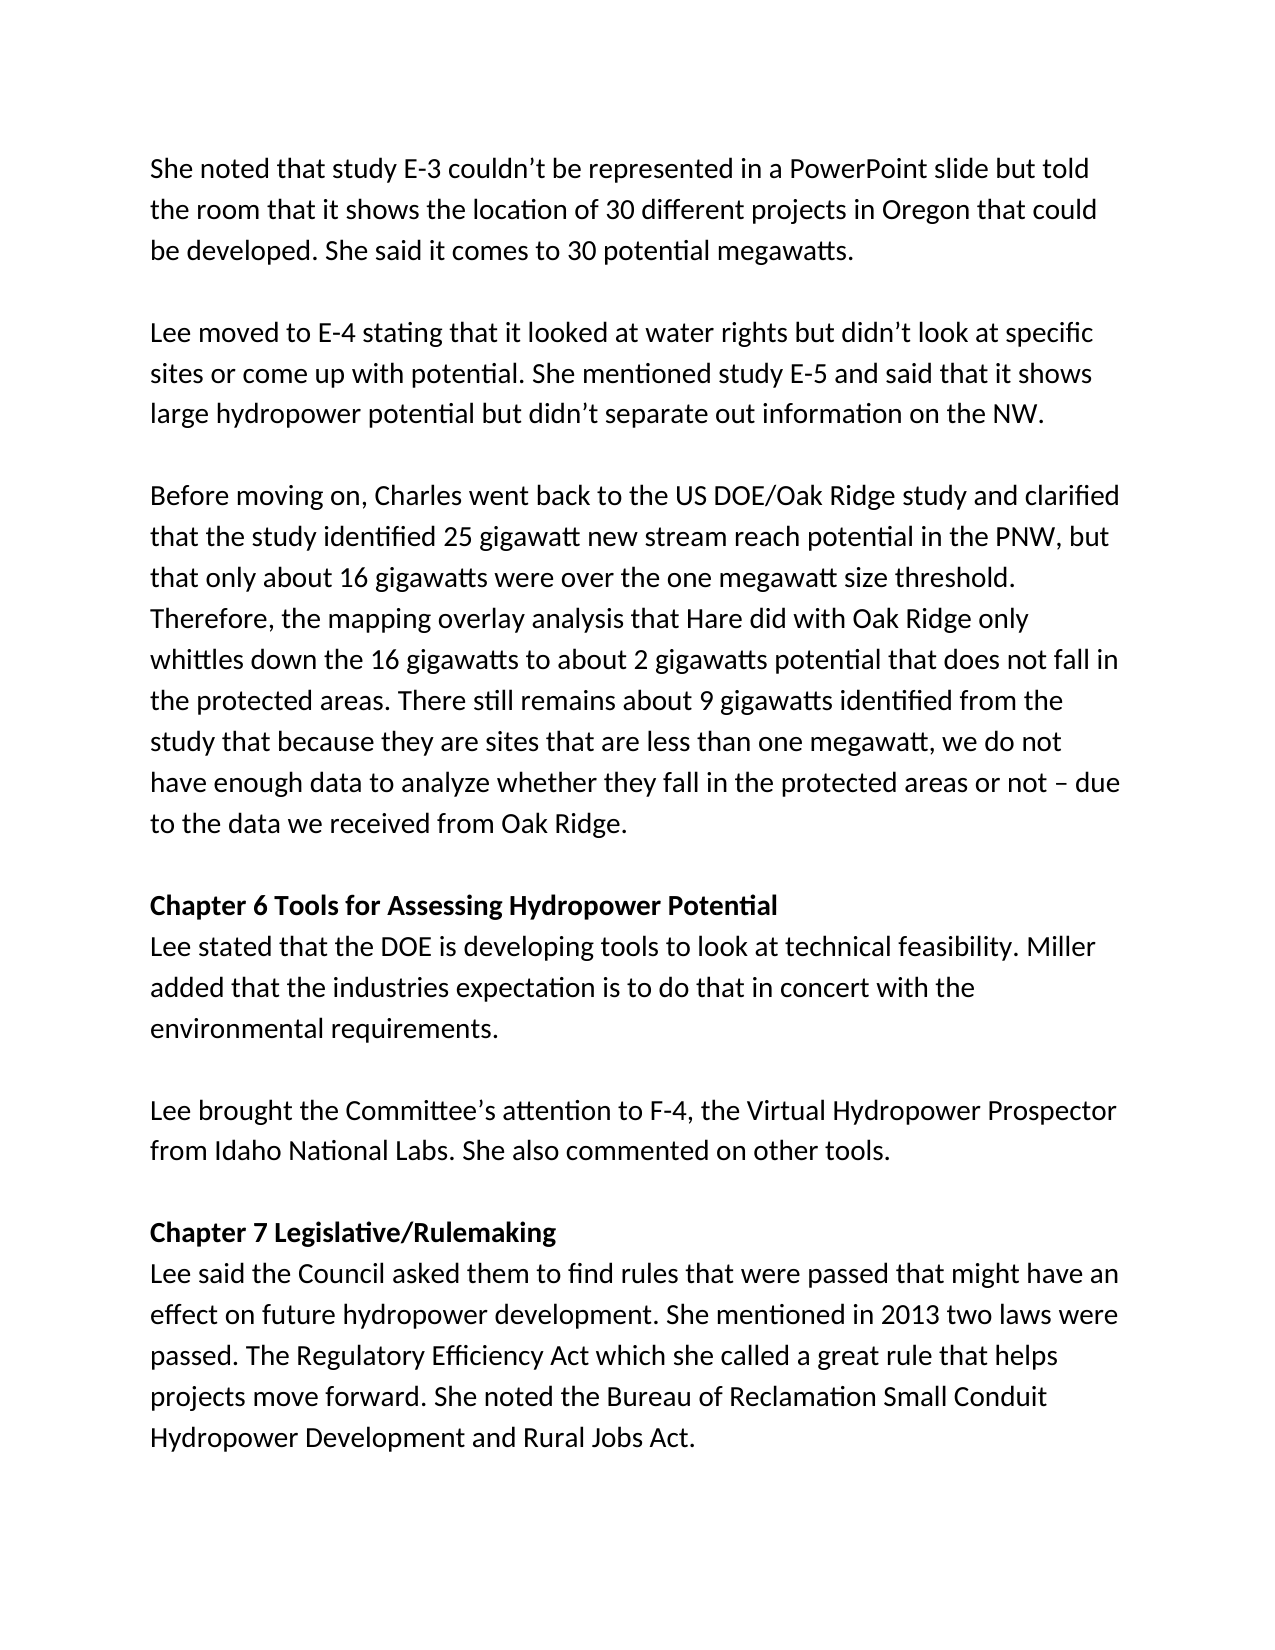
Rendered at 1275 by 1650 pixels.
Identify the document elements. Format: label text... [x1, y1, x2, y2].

text Lee said the Council asked them to find rules that were passed that might have an effect on future hydropower development. She mentioned in 2013 two laws were passed. The Regulatory Efficiency Act which she called a great rule that helps projects move forward. She noted the Bureau of Reclamation Small Conduit Hydropower Development and Rural Jobs Act. [150, 1255, 1125, 1455]
text Chapter 6 Tools for Assessing Hydropower Potential [150, 887, 1125, 922]
text Lee stated that the DOE is developing tools to look at technical feasibility. Miller added that the industries expectation is to do that in concert with the environmental requirements. [150, 928, 1125, 1045]
text Lee brought the Committee’s attention to F-4, the Virtual Hydropower Prospector from Idaho National Labs. She also commented on other tools. [150, 1092, 1125, 1168]
text Lee moved to E-4 stating that it looked at water rights but didn’t look at specific sites or come up with potential. She mentioned study E-5 and said that it shows large hydropower potential but didn’t separate out information on the NW. [150, 314, 1125, 431]
text Before moving on, Charles went back to the US DOE/Oak Ridge study and clarified that the study identified 25 gigawatt new stream reach potential in the PNW, but that only about 16 gigawatts were over the one megawatt size threshold. Therefore, the mapping overlay analysis that Hare did with Oak Ridge only whittles down the 16 gigawatts to about 2 gigawatts potential that does not fall in the protected areas. There still remains about 9 gigawatts identified from the study that because they are sites that are less than one megawatt, we do not have enough data to analyze whether they fall in the protected areas or not – due to the data we received from Oak Ridge. [150, 477, 1125, 841]
text She noted that study E-3 couldn’t be represented in a PowerPoint slide but told the room that it shows the location of 30 different projects in Oregon that could be developed. She said it comes to 30 potential megawatts. [150, 150, 1125, 267]
text Chapter 7 Legislative/Rulemaking [150, 1214, 1125, 1250]
